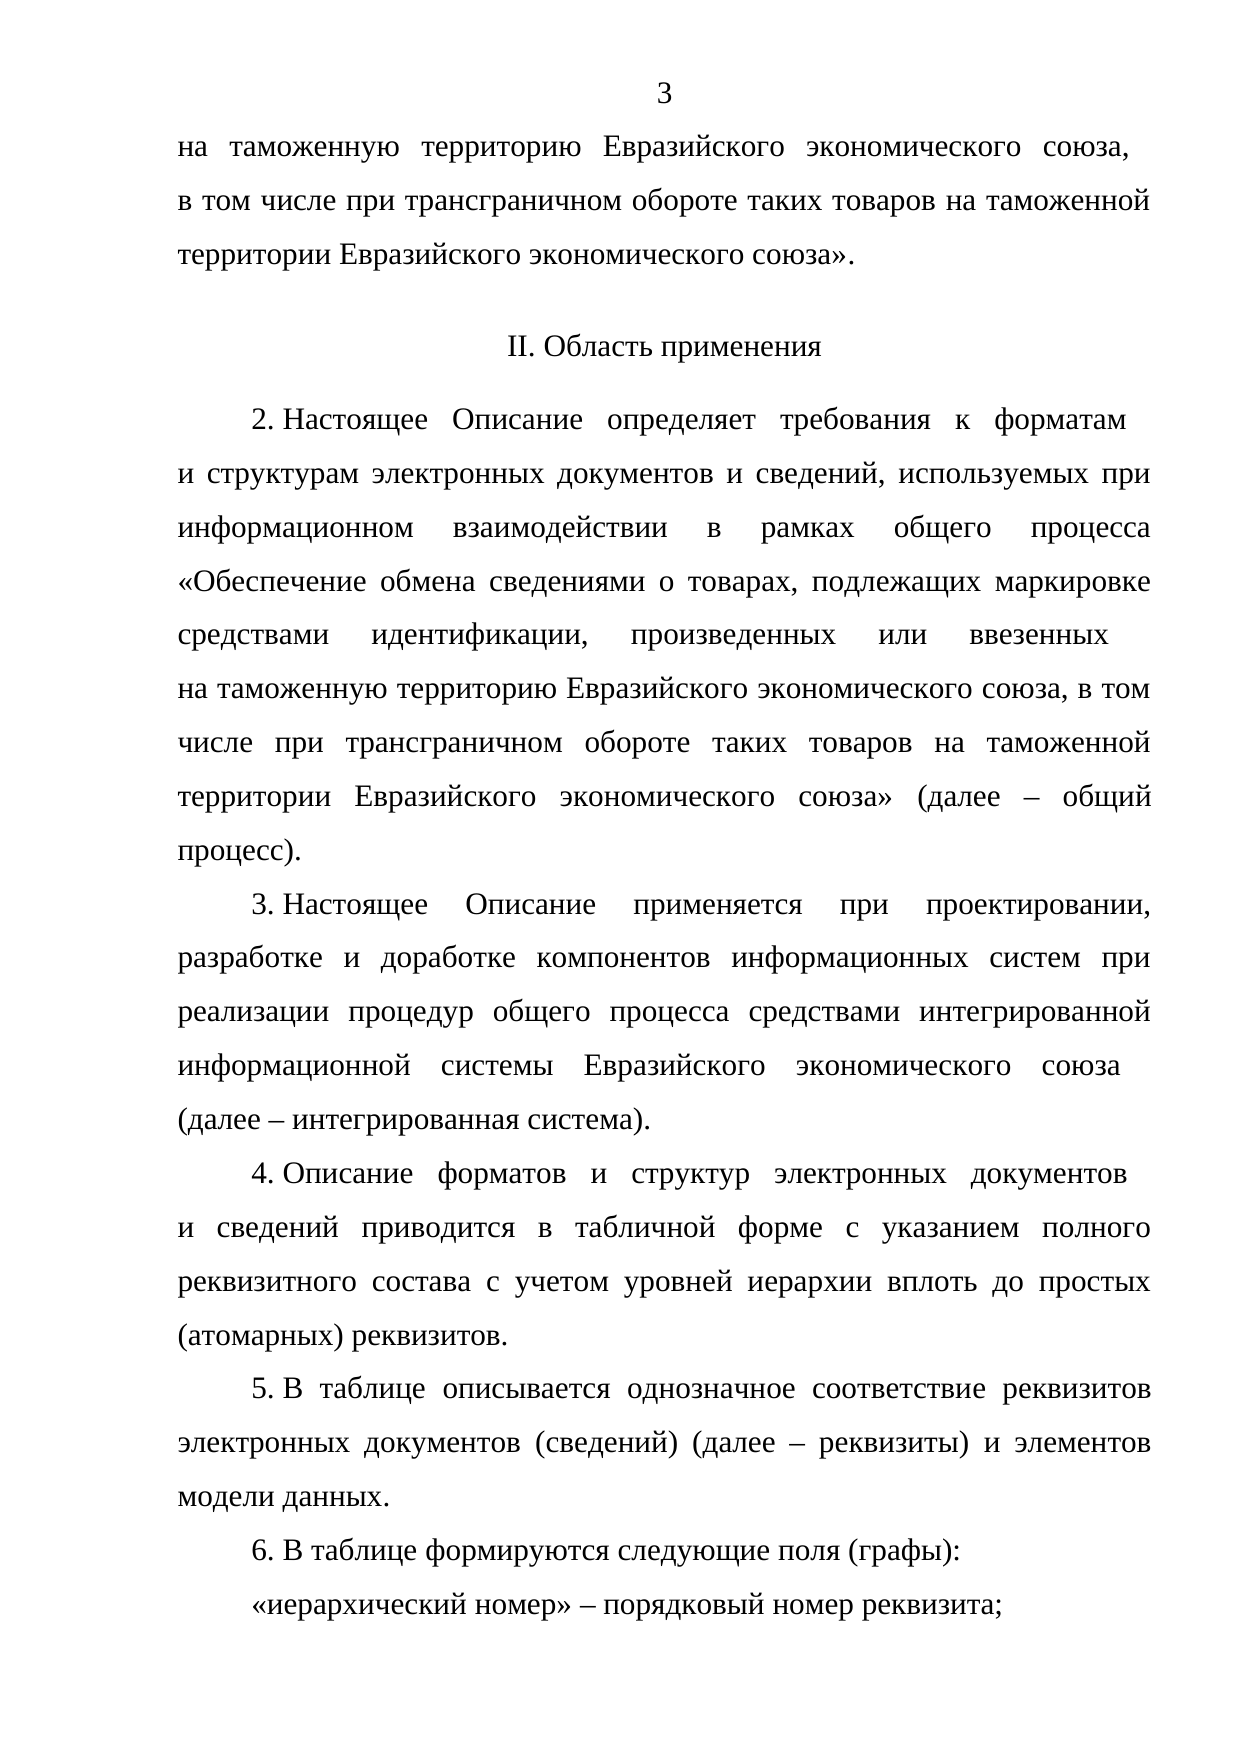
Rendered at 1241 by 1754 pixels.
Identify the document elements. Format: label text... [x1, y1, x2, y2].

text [177, 128, 1152, 271]
text «иерархический номер» – порядковый номер реквизита; [177, 1585, 1152, 1621]
text 5. В таблице описывается однозначное соответствие реквизитов электронных документов (сведений) (далее – реквизиты) и элементов модели данных. [177, 1369, 1152, 1513]
subtitle II. Область применения [177, 327, 1152, 363]
text 4. Описание форматов и структур электронных документов и сведений приводится в табличной форме с указанием полного реквизитного состава с учетом уровней иерархии вплоть до простых (атомарных) реквизитов. [177, 1154, 1152, 1352]
text 6. В таблице формируются следующие поля (графы): [177, 1531, 1152, 1567]
text 2. Настоящее Описание определяет требования к форматам и структурам электронных документов и сведений, используемых при информационном взаимодействии в рамках общего процесса «Обеспечение обмена сведениями о товарах, подлежащих маркировке средствами идентификации, произведенных или ввезенных на таможенную территорию Евразийского экономического союза, в том числе при трансграничном обороте таких товаров на таможенной территории Евразийского экономического союза» (далее – общий процесс). [177, 400, 1152, 867]
text 3. Настоящее Описание применяется при проектировании, разработке и доработке компонентов информационных систем при реализации процедур общего процесса средствами интегрированной информационной системы Евразийского экономического союза (далее – интегрированная система). [177, 885, 1152, 1136]
